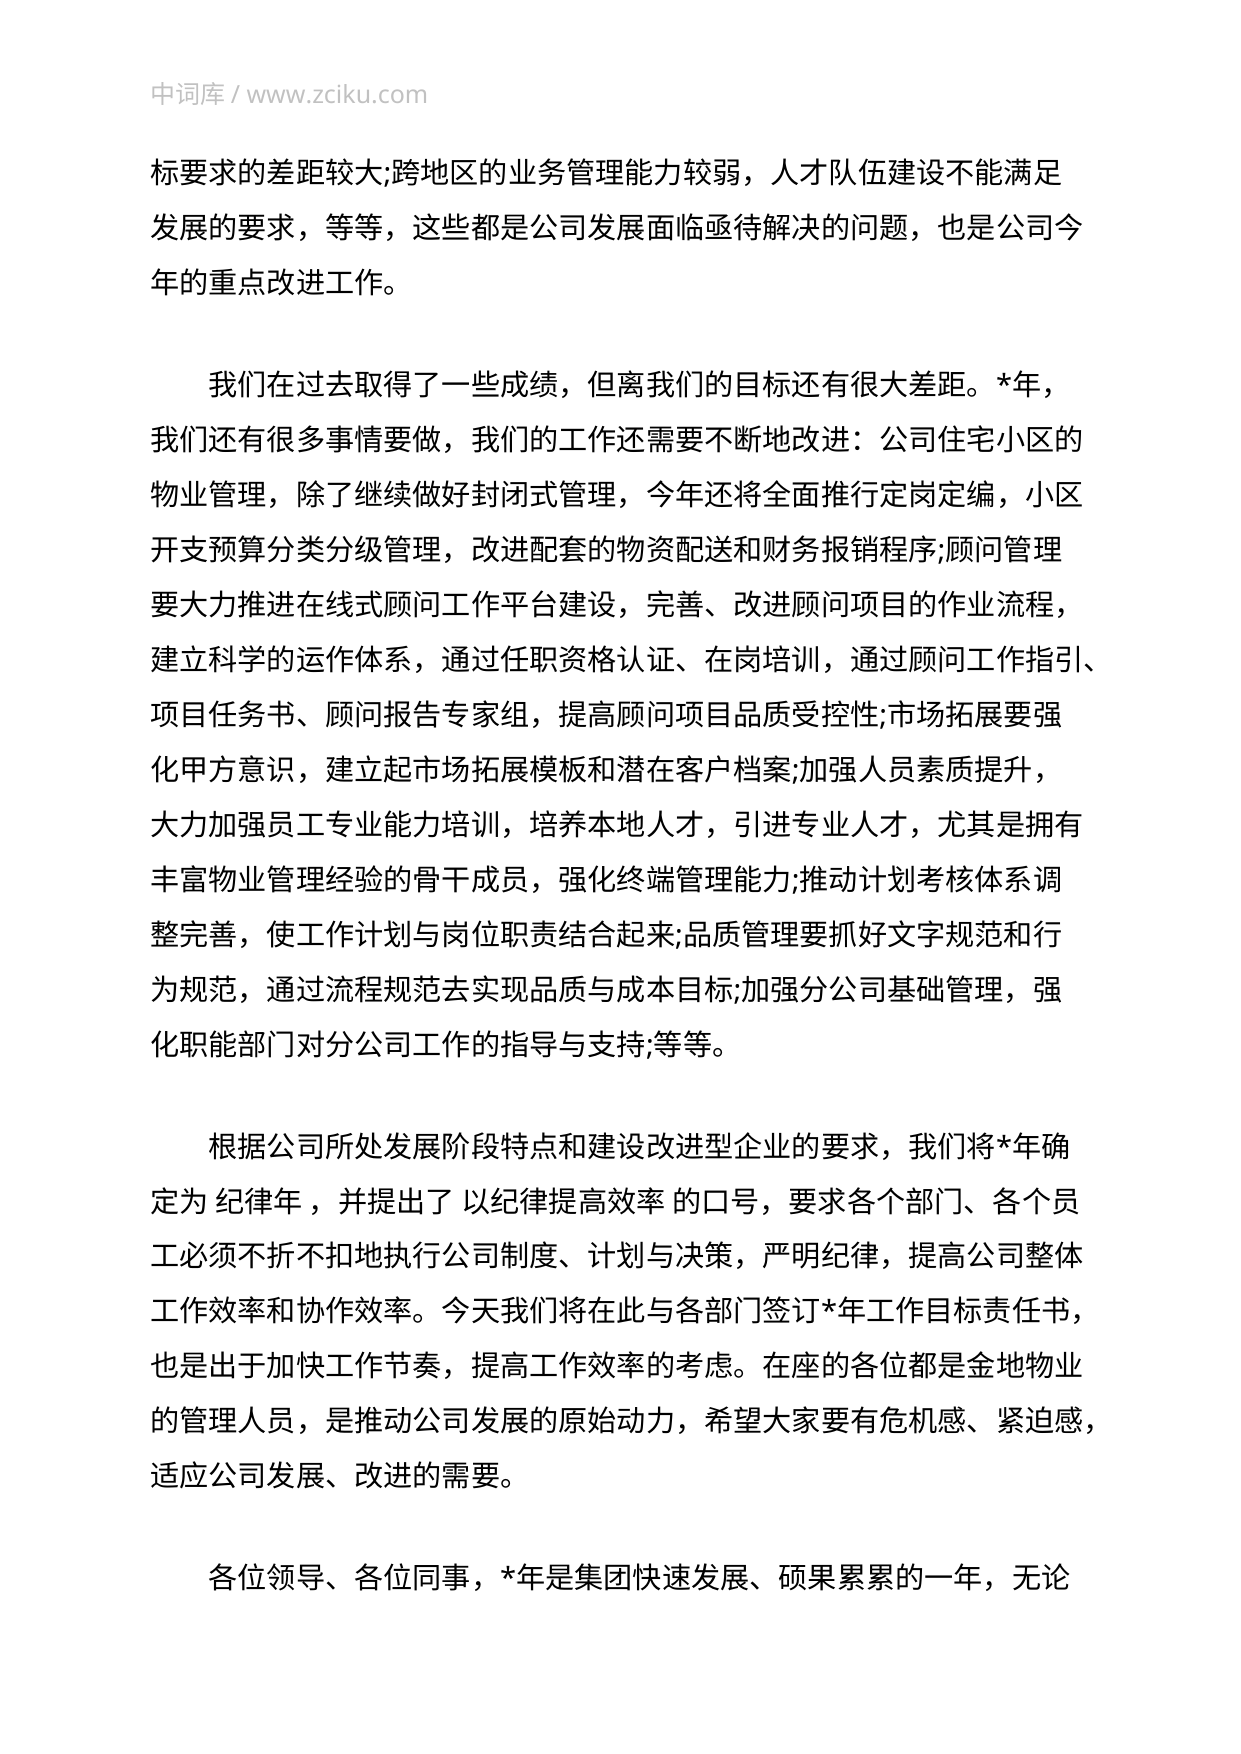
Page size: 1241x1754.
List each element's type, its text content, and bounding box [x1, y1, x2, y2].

text 我们在过去取得了一些成绩，但离我们的目标还有很大差距。*年，我们还有很多事情要做，我们的工作还需要不断地改进：公司住宅小区的物业管理，除了继续做好封闭式管理，今年还将全面推行定岗定编，小区开支预算分类分级管理，改进配套的物资配送和财务报销程序;顾问管理要大力推进在线式顾问工作平台建设，完善、改进顾问项目的作业流程，建立科学的运作体系，通过任职资格认证、在岗培训，通过顾问工作指引、项目任务书、顾问报告专家组，提高顾问项目品质受控性;市场拓展要强化甲方意识，建立起市场拓展模板和潜在客户档案;加强人员素质提升，大力加强员工专业能力培训，培养本地人才，引进专业人才，尤其是拥有丰富物业管理经验的骨干成员，强化终端管理能力;推动计划考核体系调整完善，使工作计划与岗位职责结合起来;品质管理要抓好文字规范和行为规范，通过流程规范去实现品质与成本目标;加强分公司基础管理，强化职能部门对分公司工作的指导与支持;等等。 [150, 362, 1090, 1063]
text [150, 150, 1090, 302]
text 根据公司所处发展阶段特点和建设改进型企业的要求，我们将*年确定为 纪律年 ，并提出了 以纪律提高效率 的口号，要求各个部门、各个员工必须不折不扣地执行公司制度、计划与决策，严明纪律，提高公司整体工作效率和协作效率。今天我们将在此与各部门签订*年工作目标责任书，也是出于加快工作节奏，提高工作效率的考虑。在座的各位都是金地物业的管理人员，是推动公司发展的原始动力，希望大家要有危机感、紧迫感，适应公司发展、改进的需要。 [150, 1123, 1090, 1495]
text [150, 1554, 1090, 1597]
